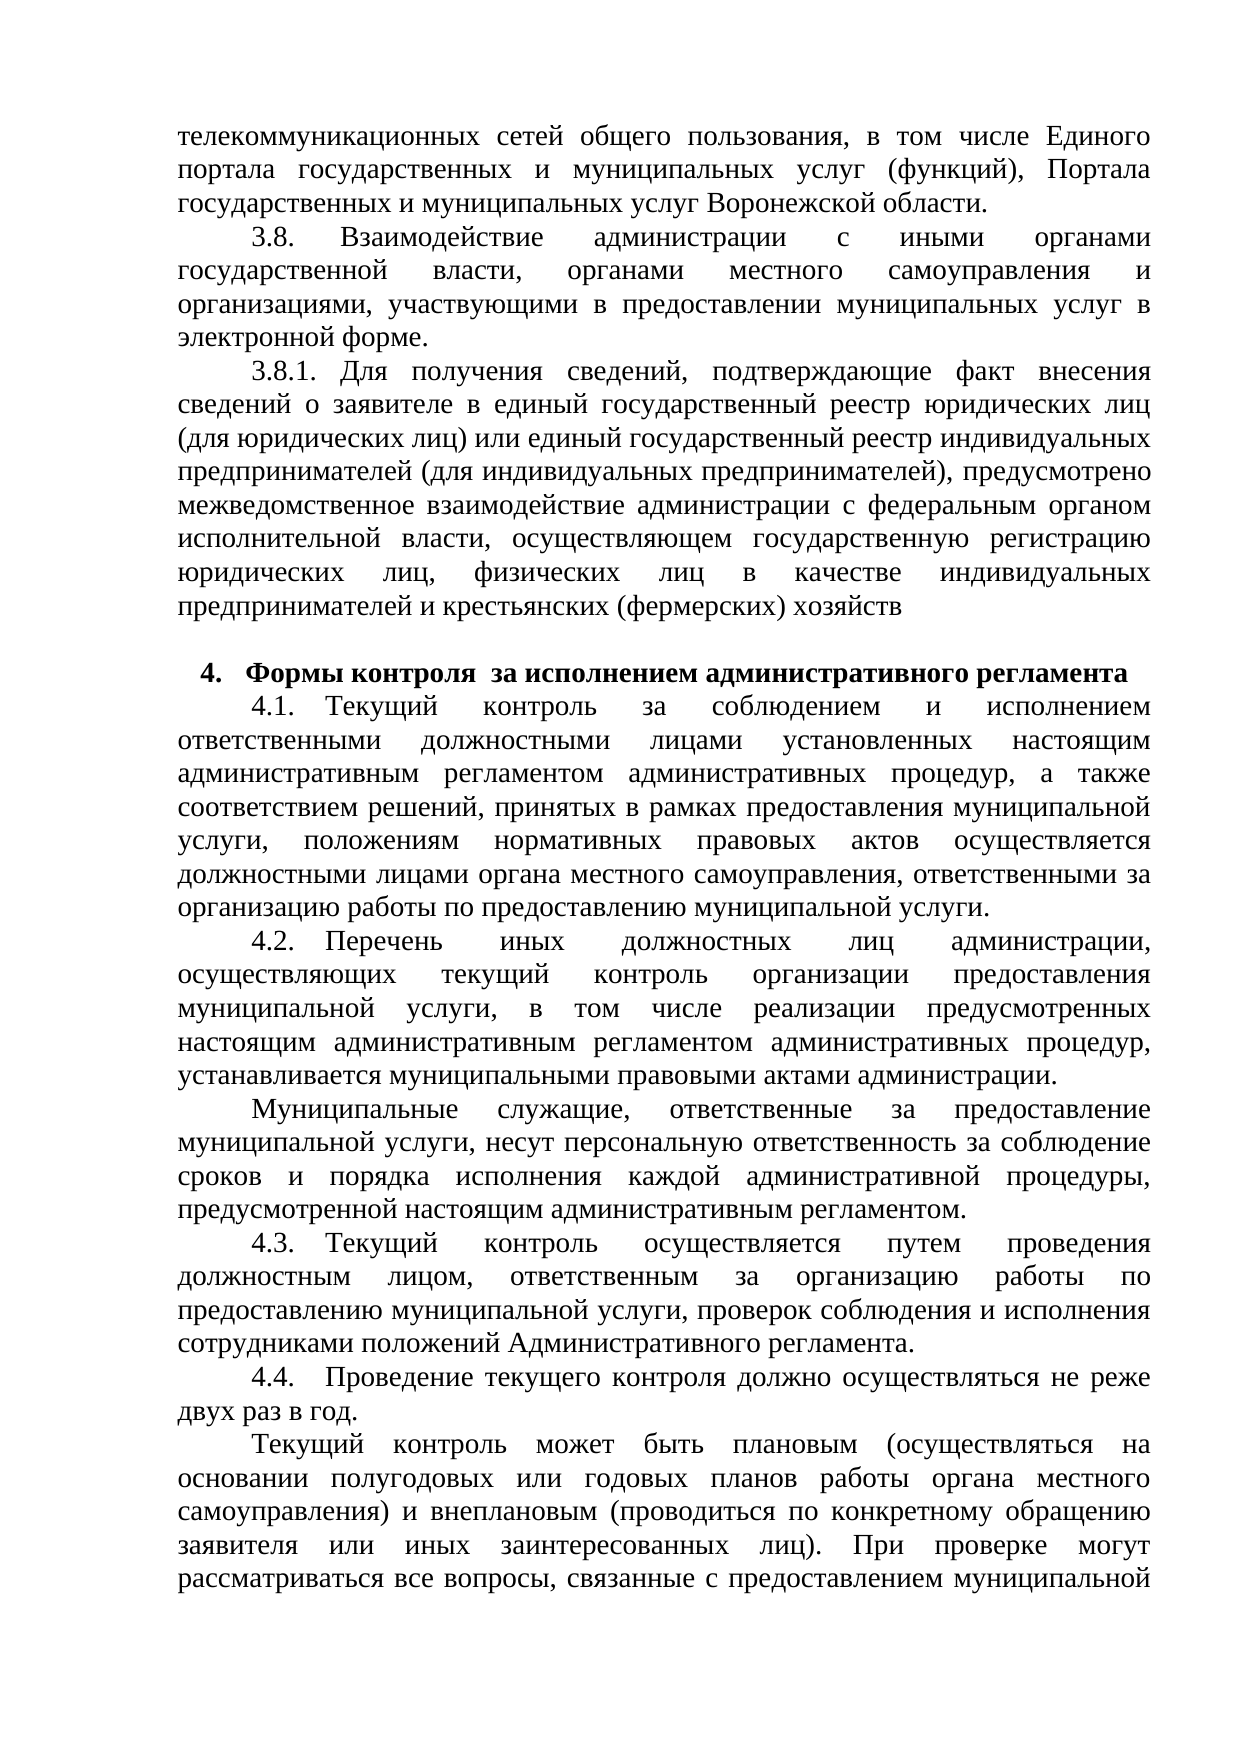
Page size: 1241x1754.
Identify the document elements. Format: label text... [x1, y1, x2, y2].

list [177, 118, 1152, 219]
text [177, 1426, 1152, 1594]
text Муниципальные служащие, ответственные за предоставление муниципальной услуги, несут персональную ответственность за соблюдение сроков и порядка исполнения каждой административной процедуры, предусмотренной настоящим административным регламентом. [177, 1091, 1152, 1225]
list Взаимодействие администрации с иными органами государственной власти, органами местного самоуправления и организациями, участвующими в предоставлении муниципальных услуг в электронной форме. [177, 219, 1152, 353]
list Текущий контроль осуществляется путем проведения должностным лицом, ответственным за организацию работы по предоставлению муниципальной услуги, проверок соблюдения и исполнения сотрудниками положений Административного регламента. [177, 1225, 1152, 1359]
list Формы контроля за исполнением административного регламента [177, 655, 1152, 688]
list Текущий контроль за соблюдением и исполнением ответственными должностными лицами установленных настоящим административным регламентом административных процедур, а также соответствием решений, принятых в рамках предоставления муниципальной услуги, положениям нормативных правовых актов осуществляется должностными лицами органа местного самоуправления, ответственными за организацию работы по предоставлению муниципальной услуги. [177, 688, 1152, 923]
list Для получения сведений, подтверждающие факт внесения сведений о заявителе в единый государственный реестр юридических лиц (для юридических лиц) или единый государственный реестр индивидуальных предпринимателей (для индивидуальных предпринимателей), предусмотрено межведомственное взаимодействие администрации с федеральным органом исполнительной власти, осуществляющем государственную регистрацию юридических лиц, физических лиц в качестве индивидуальных предпринимателей и крестьянских (фермерских) хозяйств [177, 353, 1152, 621]
list Перечень иных должностных лиц администрации, осуществляющих текущий контроль организации предоставления муниципальной услуги, в том числе реализации предусмотренных настоящим административным регламентом административных процедур, устанавливается муниципальными правовыми актами администрации. [177, 923, 1152, 1091]
list Проведение текущего контроля должно осуществляться не реже двух раз в год. [177, 1359, 1152, 1426]
